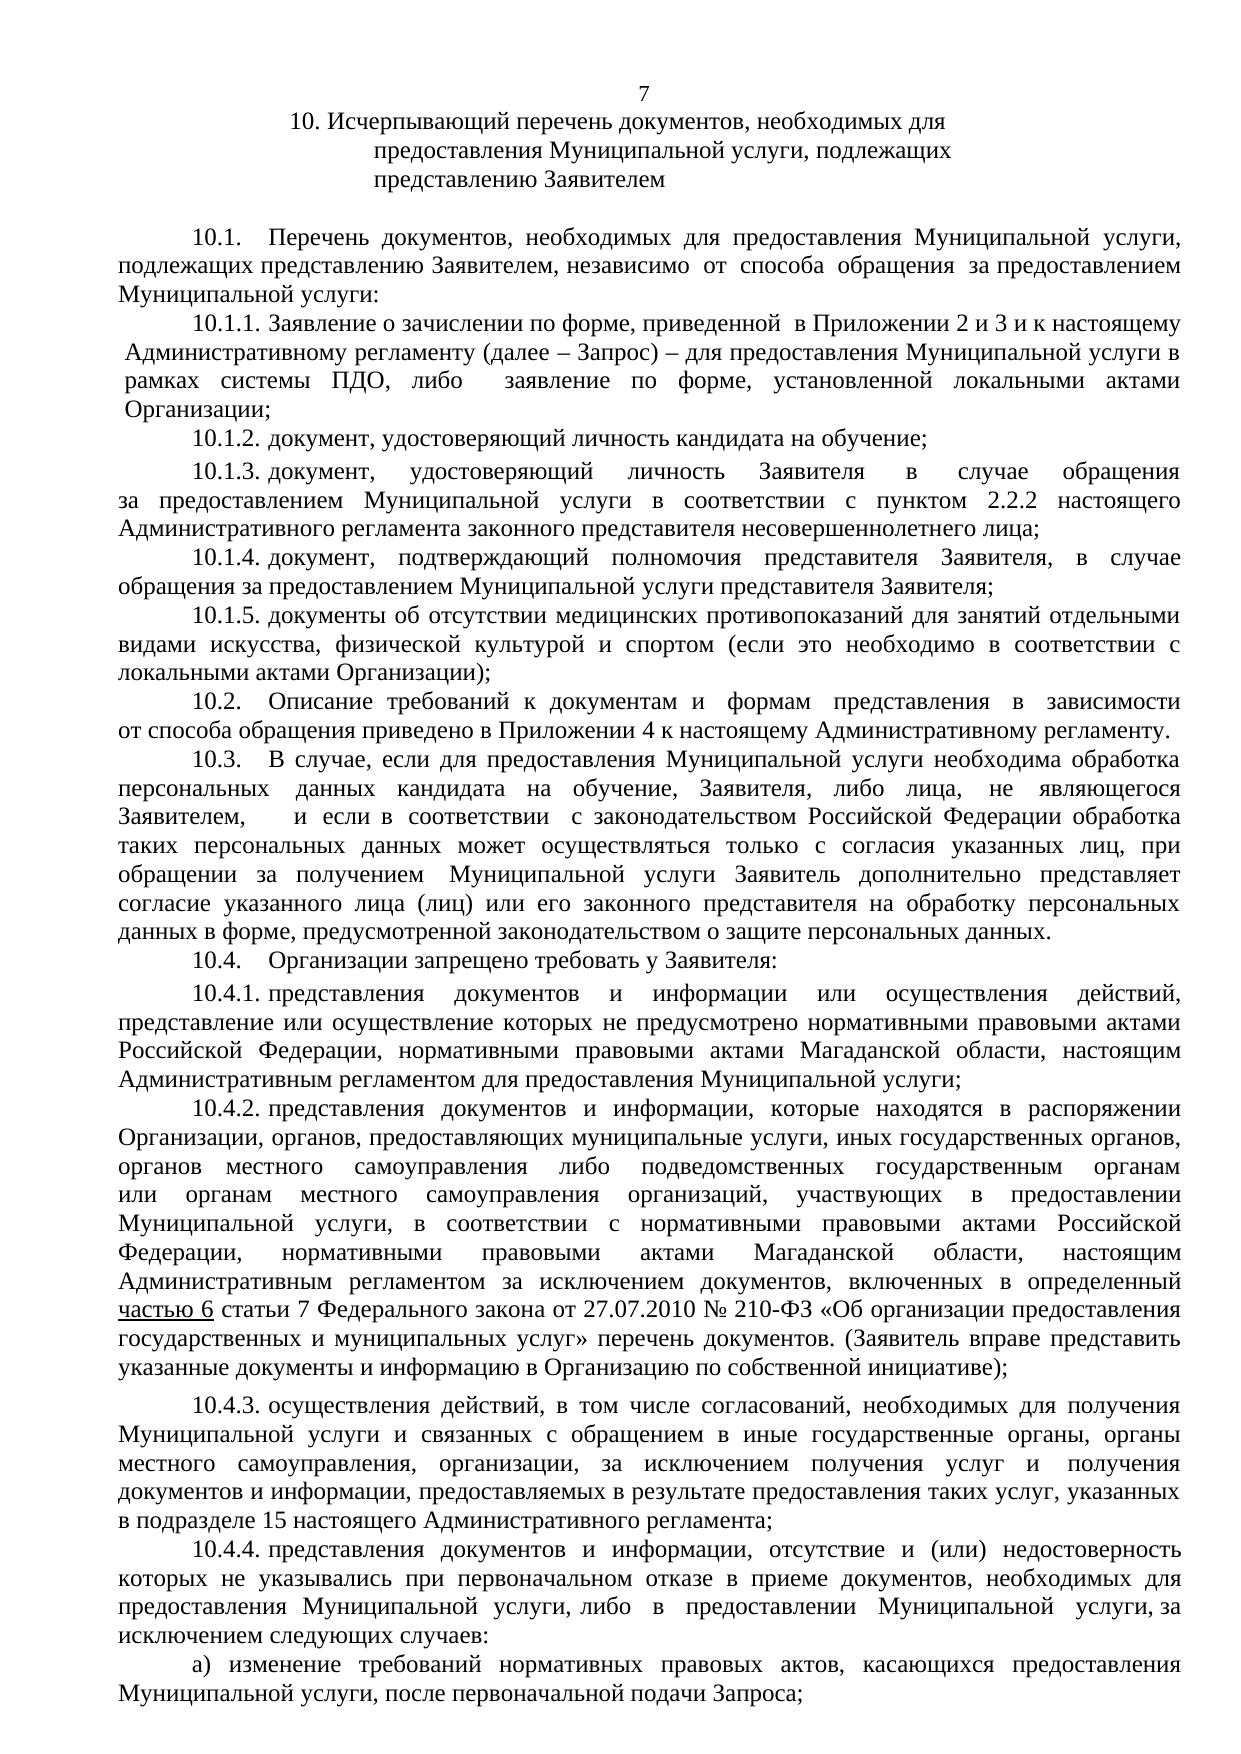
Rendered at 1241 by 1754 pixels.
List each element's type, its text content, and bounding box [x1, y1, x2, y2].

list представления документов и информации, которые находятся в распоряжении Организации, органов, предоставляющих муниципальные услуги, иных государственных органов, органов местного самоуправления либо подведомственных государственным органам или органам местного самоуправления организаций, участвующих в предоставлении Муниципальной услуги, в соответствии с нормативными правовыми актами Российской Федерации, нормативными правовыми актами Магаданской области, настоящим Административным регламентом за исключением документов, включенных в определенный частью 6 статьи 7 Федерального закона от 27.07.2010 № 210-ФЗ «Об организации предоставления государственных и муниципальных услуг» перечень документов. (Заявитель вправе представить указанные документы и информацию в Организацию по собственной инициативе); [118, 1093, 1182, 1381]
list документы об отсутствии медицинских противопоказаний для занятий отдельными видами искусства, физической культурой и спортом (если это необходимо в соответствии с локальными актами Организации); [118, 600, 1181, 686]
list осуществления действий, в том числе согласований, необходимых для получения Муниципальной услуги и связанных с обращением в иные государственные органы, органы местного самоуправления, организации, за исключением получения услуг и получения документов и информации, предоставляемых в результате предоставления таких услуг, указанных в подразделе 15 настоящего Административного регламента; [118, 1390, 1181, 1534]
list представления документов и информации, отсутствие и (или) недостоверность которых не указывались при первоначальном отказе в приеме документов, необходимых для предоставления Муниципальной услуги, либо в предоставлении Муниципальной услуги, за исключением следующих случаев: [118, 1534, 1182, 1649]
list В случае, если для предоставления Муниципальной услуги необходима обработка персональных данных кандидата на обучение, Заявителя, либо лица, не являющегося Заявителем, и если в соответствии с законодательством Российской Федерации обработка таких персональных данных может осуществляться только с согласия указанных лиц, при обращении за получением Муниципальной услуги Заявитель дополнительно представляет согласие указанного лица (лиц) или его законного представителя на обработку персональных данных в форме, предусмотренной законодательством о защите персональных данных. [118, 744, 1181, 945]
list представления документов и информации или осуществления действий, представление или осуществление которых не предусмотрено нормативными правовыми актами Российской Федерации, нормативными правовыми актами Магаданской области, настоящим Административным регламентом для предоставления Муниципальной услуги; [118, 978, 1182, 1093]
list документ, удостоверяющий личность Заявителя в случае обращения за предоставлением Муниципальной услуги в соответствии с пунктом 2.2.2 настоящего Административного регламента законного представителя несовершеннолетнего лица; [118, 456, 1181, 542]
list документ, подтверждающий полномочия представителя Заявителя, в случае обращения за предоставлением Муниципальной услуги представителя Заявителя; [118, 542, 1181, 600]
list Организации запрещено требовать у Заявителя: [192, 945, 1201, 974]
text а) изменение требований нормативных правовых актов, касающихся предоставления Муниципальной услуги, после первоначальной подачи Запроса; [118, 1649, 1181, 1706]
list Описание требований к документам и формам представления в зависимости от способа обращения приведено в Приложении 4 к настоящему Административному регламенту. [118, 686, 1181, 744]
list Заявление о зачислении по форме, приведенной в Приложении 2 и 3 и к настоящему Административному регламенту (далее – Запрос) – для предоставления Муниципальной услуги в рамках системы ПДО, либо заявление по форме, установленной локальными актами Организации; [124, 308, 1181, 423]
list документ, удостоверяющий личность кандидата на обучение; [192, 423, 1201, 452]
list Перечень документов, необходимых для предоставления Муниципальной услуги, подлежащих представлению Заявителем, независимо от способа обращения за предоставлением Муниципальной услуги: [118, 222, 1181, 308]
list Исчерпывающий перечень документов, необходимых для предоставления Муниципальной услуги, подлежащих представлению Заявителем [289, 106, 1121, 192]
